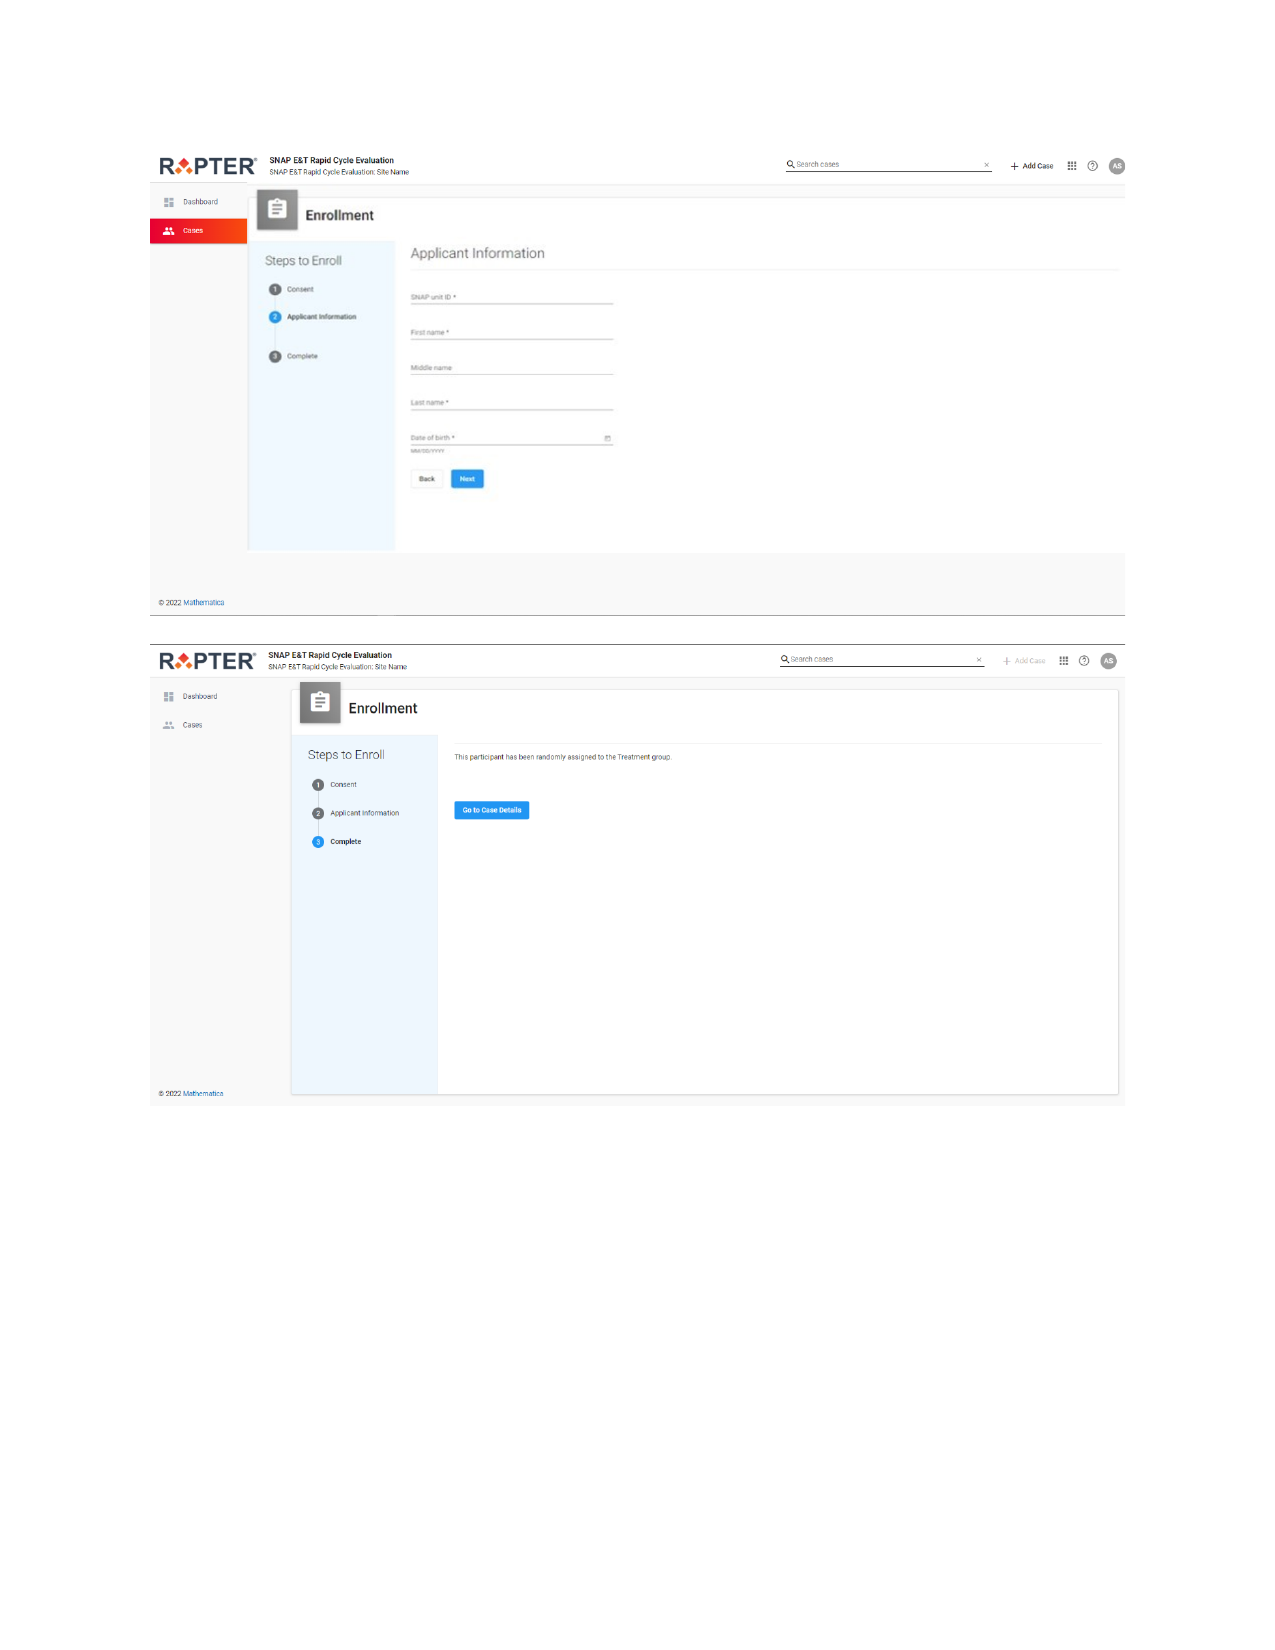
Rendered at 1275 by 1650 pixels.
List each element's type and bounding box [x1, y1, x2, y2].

picture [150, 644, 1125, 1106]
picture [150, 150, 1125, 616]
